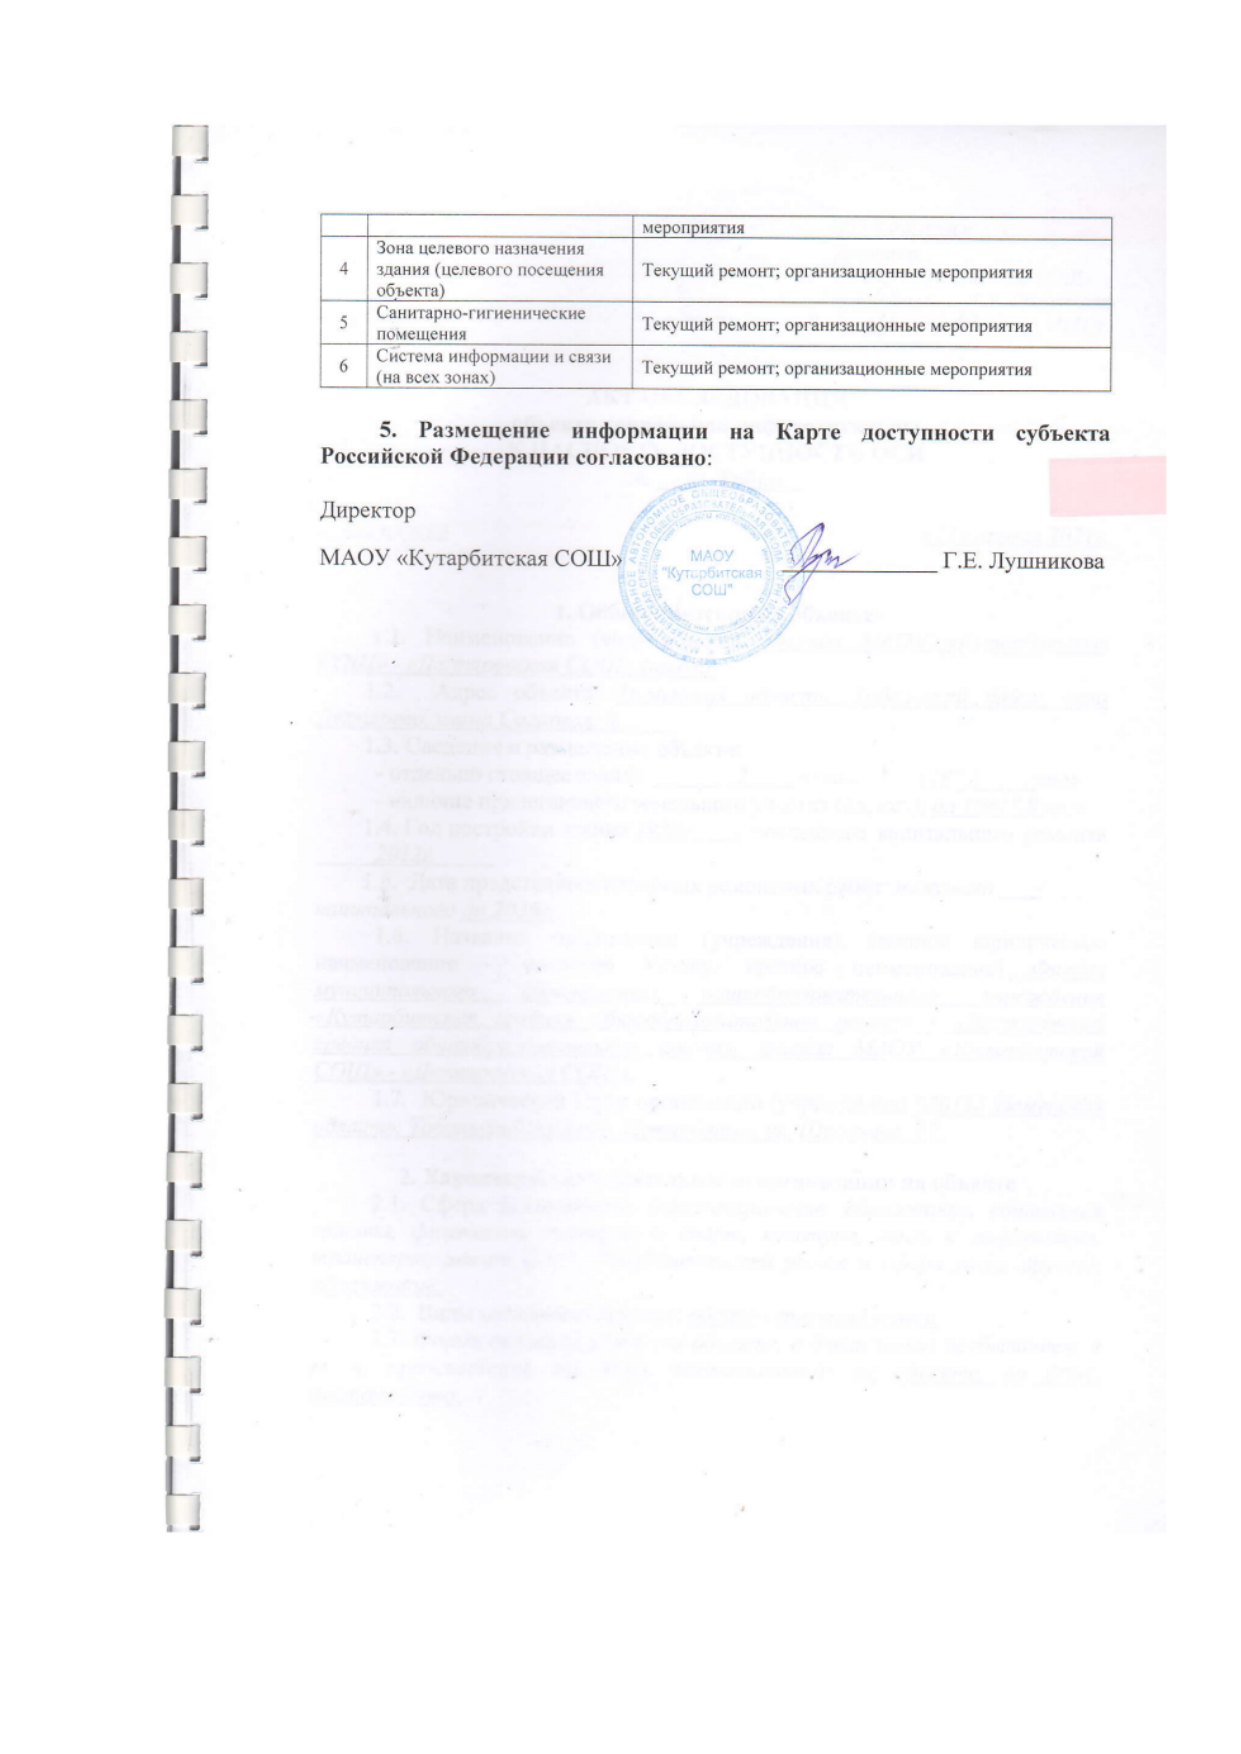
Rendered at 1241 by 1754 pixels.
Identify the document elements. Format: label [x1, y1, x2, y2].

picture [162, 118, 1167, 1539]
